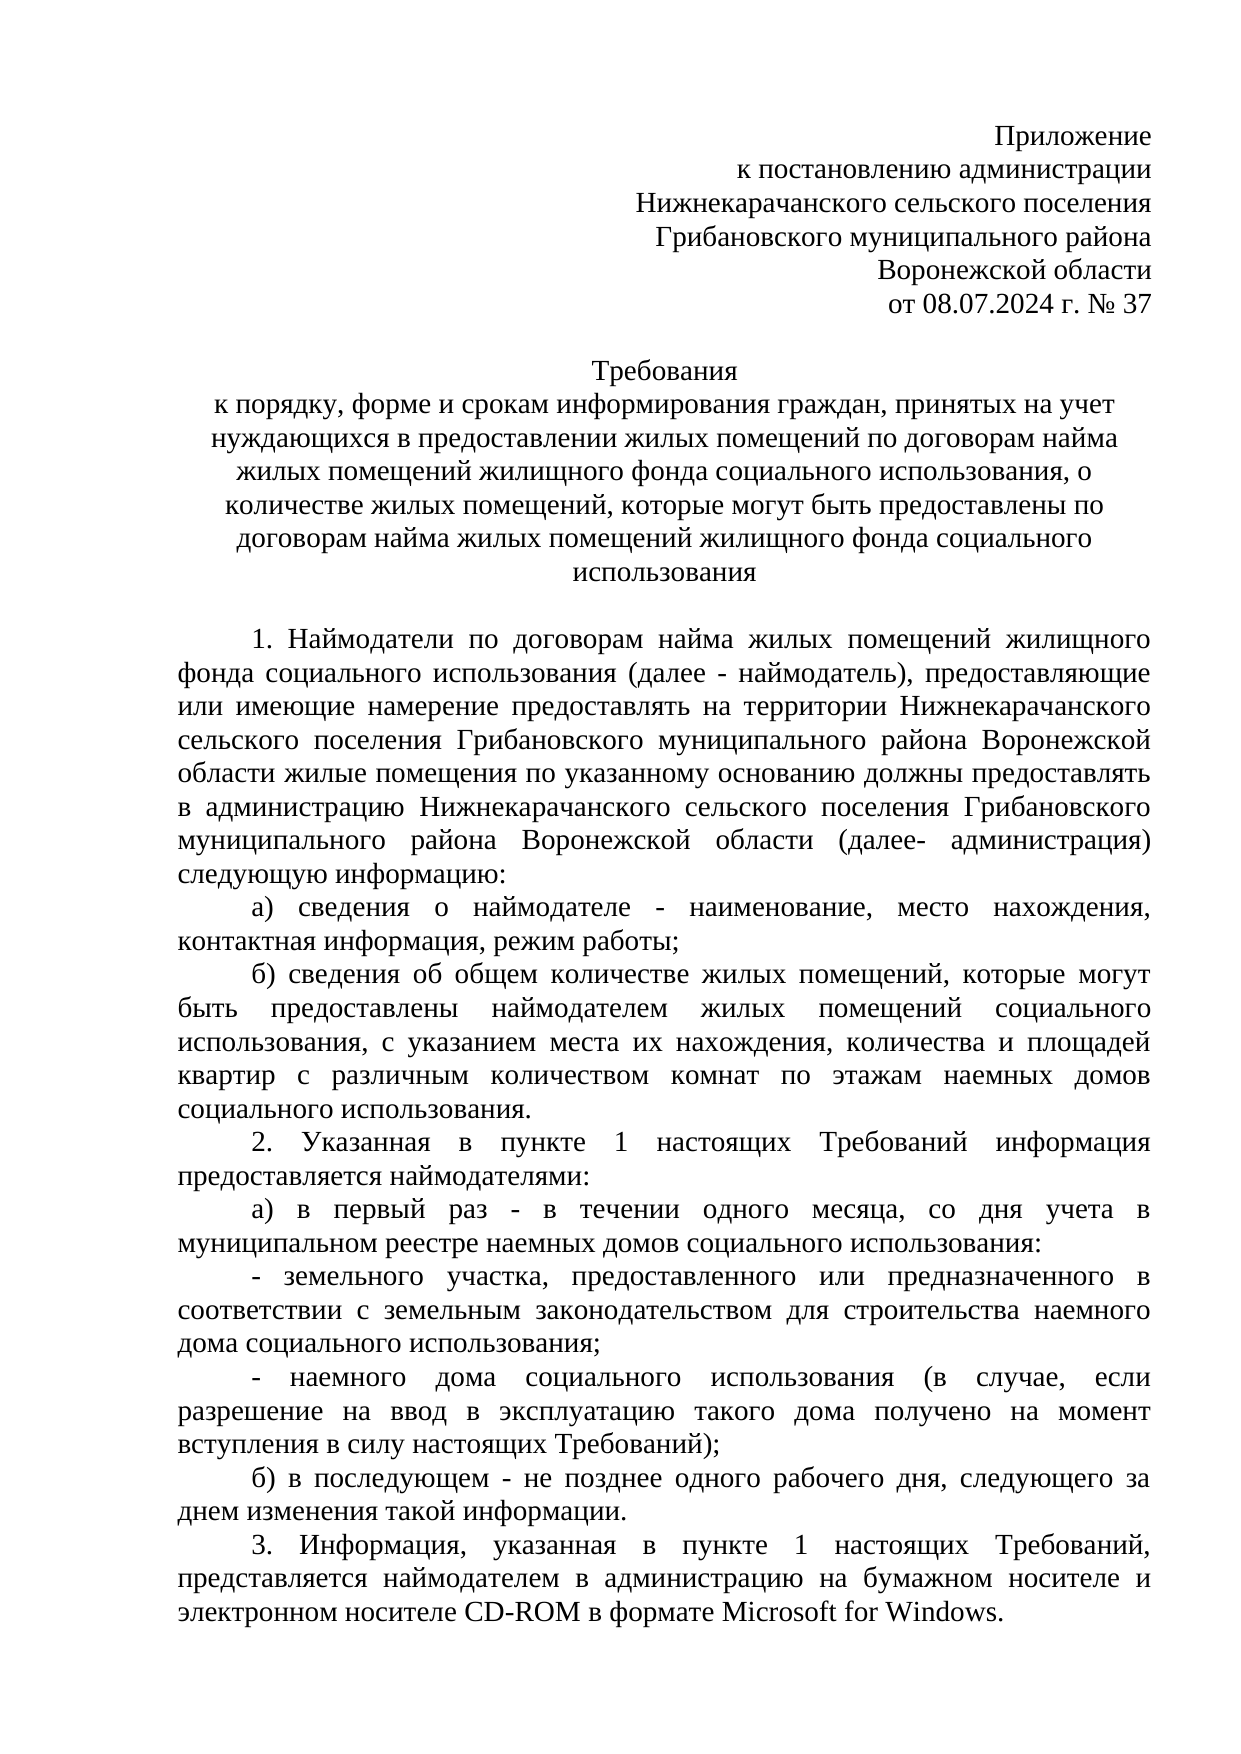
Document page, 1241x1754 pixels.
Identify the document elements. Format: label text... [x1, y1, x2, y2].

text 3. Информация, указанная в пункте 1 настоящих Требований, представляется наймодателем в администрацию на бумажном носителе и электронном носителе CD-ROM в формате Microsoft for Windows. [177, 1527, 1152, 1627]
text Воронежской области [177, 252, 1152, 286]
text - земельного участка, предоставленного или предназначенного в соответствии с земельным законодательством для строительства наемного дома социального использования; [177, 1258, 1152, 1359]
text Требования [177, 353, 1152, 386]
text б) сведения об общем количестве жилых помещений, которые могут быть предоставлены наймодателем жилых помещений социального использования, с указанием места их нахождения, количества и площадей квартир с различным количеством комнат по этажам наемных домов социального использования. [177, 957, 1152, 1124]
text а) в первый раз - в течении одного месяца, со дня учета в муниципальном реестре наемных домов социального использования: [177, 1191, 1152, 1258]
text к постановлению администрации [177, 152, 1152, 185]
text 1. Наймодатели по договорам найма жилых помещений жилищного фонда социального использования (далее - наймодатель), предоставляющие или имеющие намерение предоставлять на территории Нижнекарачанского сельского поселения Грибановского муниципального района Воронежской области жилые помещения по указанному основанию должны предоставлять в администрацию Нижнекарачанского сельского поселения Грибановского муниципального района Воронежской области (далее- администрация) следующую информацию: [177, 621, 1152, 889]
text Нижнекарачанского сельского поселения [177, 185, 1152, 219]
text от 08.07.2024 г. № 37 [177, 286, 1152, 319]
text - наемного дома социального использования (в случае, если разрешение на ввод в эксплуатацию такого дома получено на момент вступления в силу настоящих Требований); [177, 1359, 1152, 1460]
text б) в последующем - не позднее одного рабочего дня, следующего за днем изменения такой информации. [177, 1460, 1152, 1527]
text к порядку, форме и срокам информирования граждан, принятых на учет нуждающихся в предоставлении жилых помещений по договорам найма жилых помещений жилищного фонда социального использования, о количестве жилых помещений, которые могут быть предоставлены по договорам найма жилых помещений жилищного фонда социального использования [177, 386, 1152, 588]
text Грибановского муниципального района [177, 219, 1152, 252]
text а) сведения о наймодателе - наименование, место нахождения, контактная информация, режим работы; [177, 889, 1152, 957]
text 2. Указанная в пункте 1 настоящих Требований информация предоставляется наймодателями: [177, 1124, 1152, 1191]
text Приложение [177, 118, 1152, 152]
